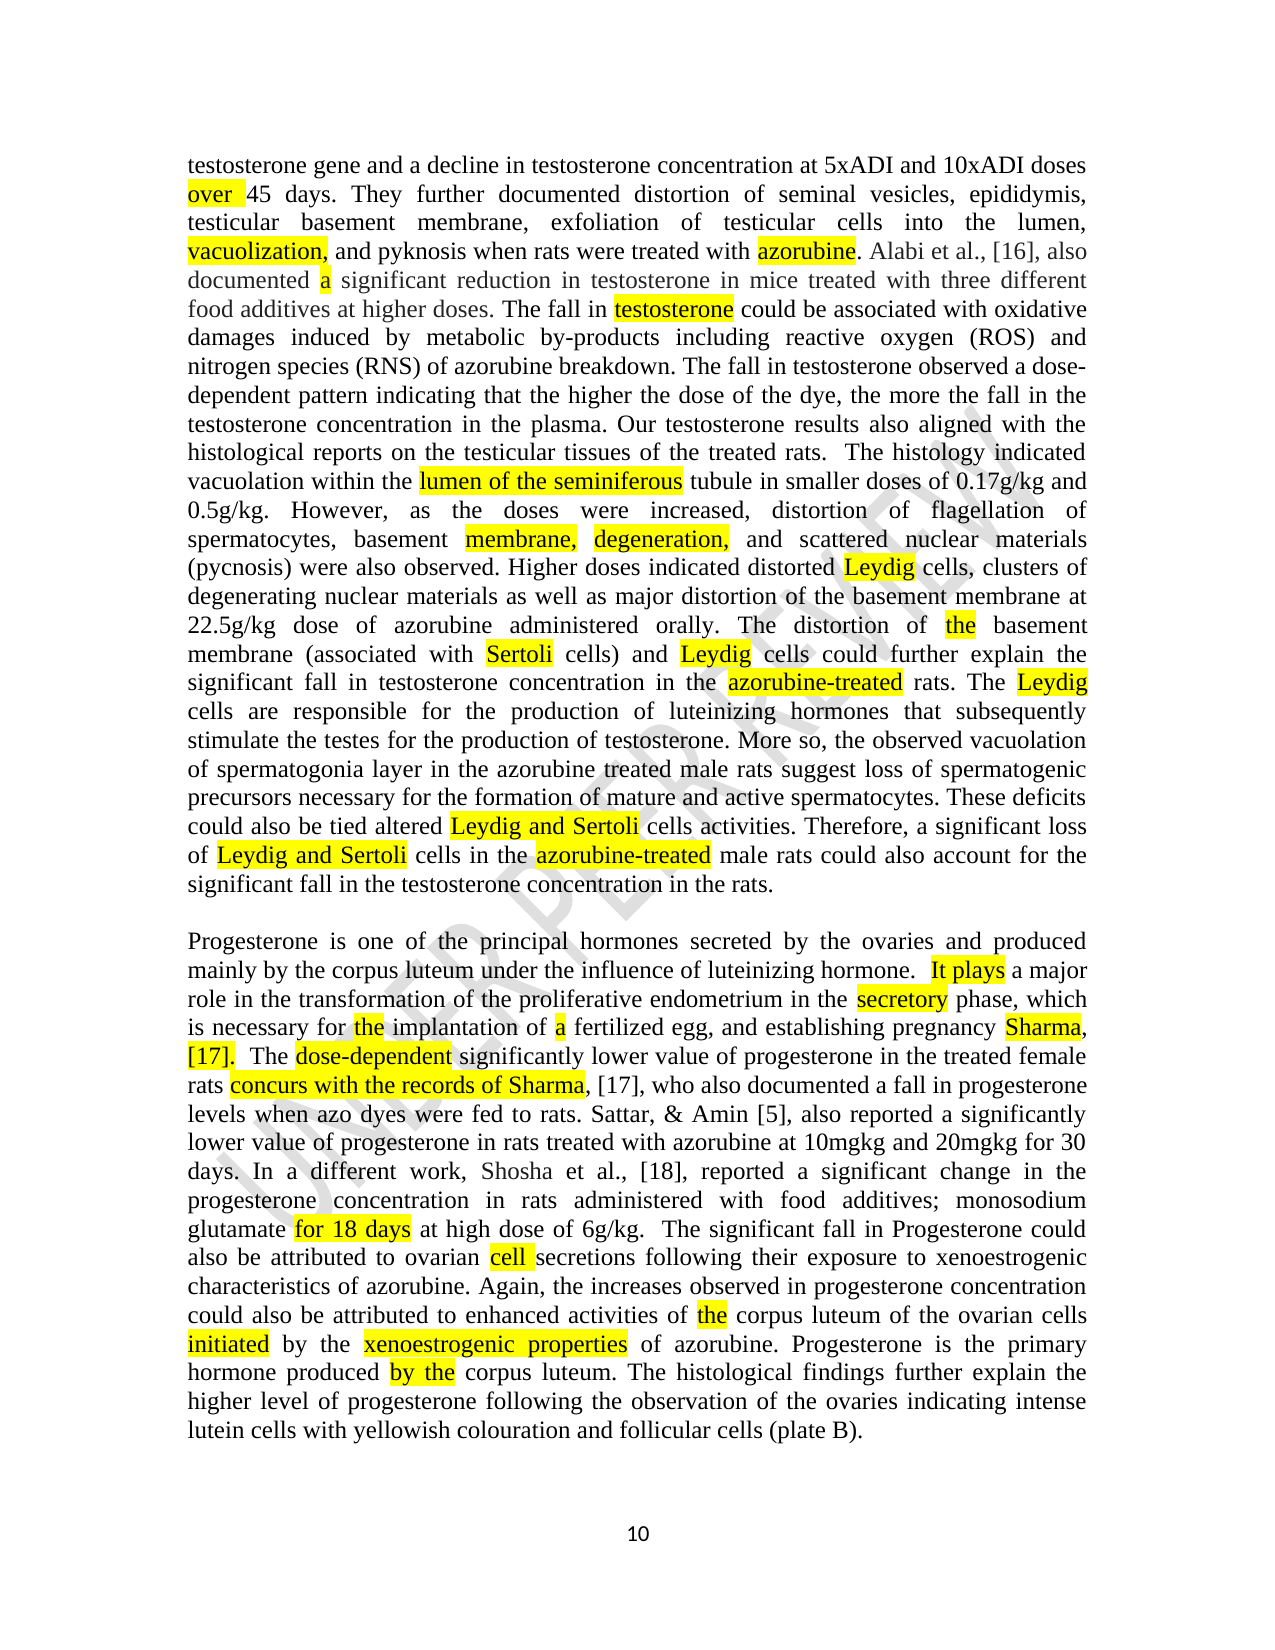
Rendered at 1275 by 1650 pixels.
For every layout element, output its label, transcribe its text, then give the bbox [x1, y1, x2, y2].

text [187, 150, 1087, 265]
text Progesterone is one of the principal hormones secreted by the ovaries and produced mainly by the corpus luteum under the influence of luteinizing hormone. It plays a major role in the transformation of the proliferative endometrium in the secretory phase, which is necessary for the implantation of a fertilized egg, and establishing pregnancy Sharma, [17]. The dose-dependent significantly lower value of progesterone in the treated female rats concurs with the records of Sharma, [17], who also documented a fall in progesterone levels when azo dyes were fed to rats. Sattar, & Amin [5], also reported a significantly lower value of progesterone in rats treated with azorubine at 10mgkg and 20mgkg for 30 days. In a different work, Shosha et al., [18], reported a significant change in the progesterone concentration in rats administered with food additives; monosodium glutamate for 18 days at high dose of 6g/kg. The significant fall in Progesterone could also be attributed to ovarian cell secretions following their exposure to xenoestrogenic characteristics of azorubine. Again, the increases observed in progesterone concentration could also be attributed to enhanced activities of the corpus luteum of the ovarian cells initiated by the xenoestrogenic properties of azorubine. Progesterone is the primary hormone produced by the corpus luteum. The histological findings further explain the higher level of progesterone following the observation of the ovaries indicating intense lutein cells with yellowish colouration and follicular cells (plate B). [187, 926, 1087, 1444]
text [187, 249, 1087, 897]
